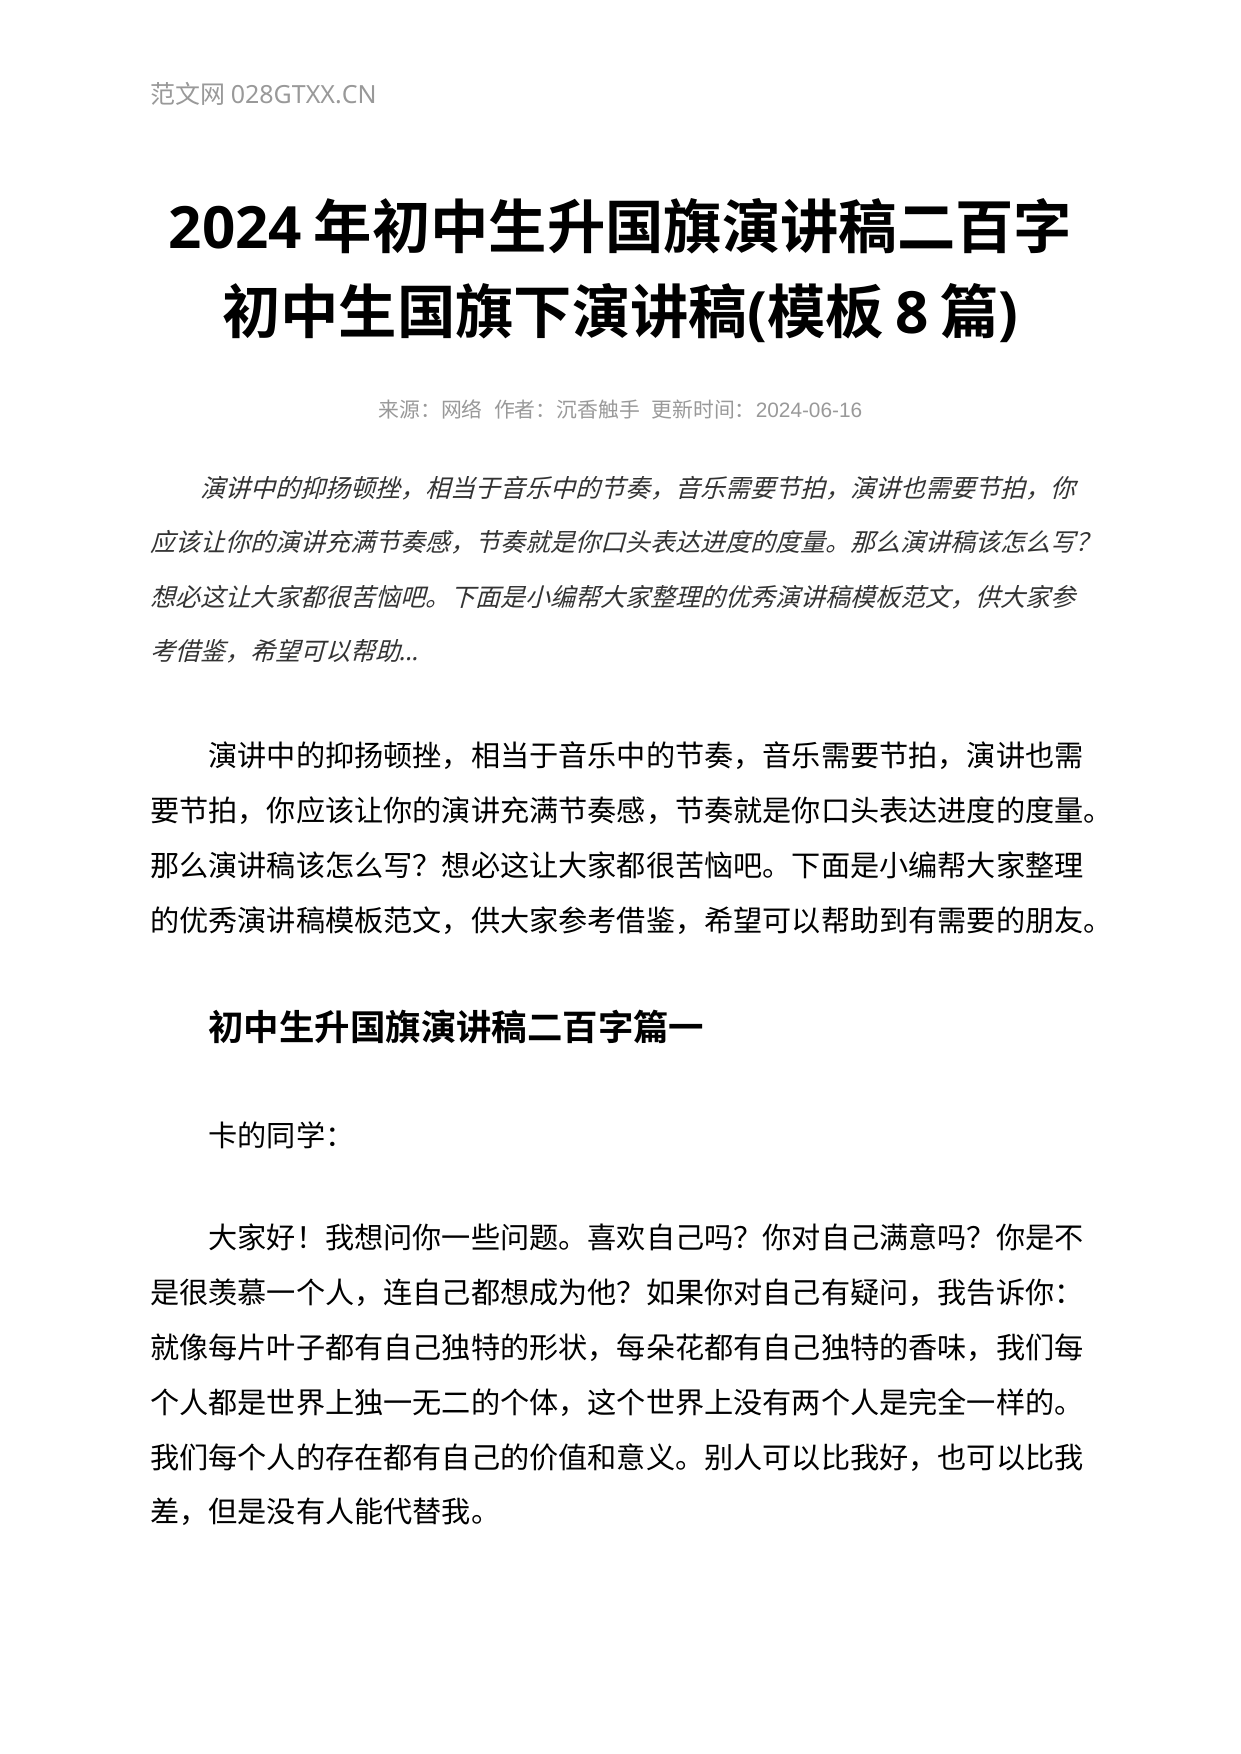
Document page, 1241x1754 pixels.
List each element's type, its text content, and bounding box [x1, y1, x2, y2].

text 演讲中的抑扬顿挫，相当于音乐中的节奏，音乐需要节拍，演讲也需要节拍，你应该让你的演讲充满节奏感，节奏就是你口头表达进度的度量。那么演讲稿该怎么写？想必这让大家都很苦恼吧。下面是小编帮大家整理的优秀演讲稿模板范文，供大家参考借鉴，希望可以帮助... [150, 468, 1090, 668]
text 大家好！我想问你一些问题。喜欢自己吗？你对自己满意吗？你是不是很羡慕一个人，连自己都想成为他？如果你对自己有疑问，我告诉你：就像每片叶子都有自己独特的形状，每朵花都有自己独特的香味，我们每个人都是世界上独一无二的个体，这个世界上没有两个人是完全一样的。我们每个人的存在都有自己的价值和意义。别人可以比我好，也可以比我差，但是没有人能代替我。 [150, 1214, 1090, 1531]
text 初中生升国旗演讲稿二百字篇一 [150, 999, 1090, 1051]
text 来源：网络 作者：沉香触手 更新时间：2024-06-16 [150, 398, 1090, 422]
text 演讲中的抑扬顿挫，相当于音乐中的节奏，音乐需要节拍，演讲也需要节拍，你应该让你的演讲充满节奏感，节奏就是你口头表达进度的度量。那么演讲稿该怎么写？想必这让大家都很苦恼吧。下面是小编帮大家整理的优秀演讲稿模板范文，供大家参考借鉴，希望可以帮助到有需要的朋友。 [150, 733, 1090, 940]
subtitle 2024年初中生升国旗演讲稿二百字 初中生国旗下演讲稿(模板8篇) [150, 181, 1090, 351]
text 卡的同学： [150, 1113, 1090, 1155]
